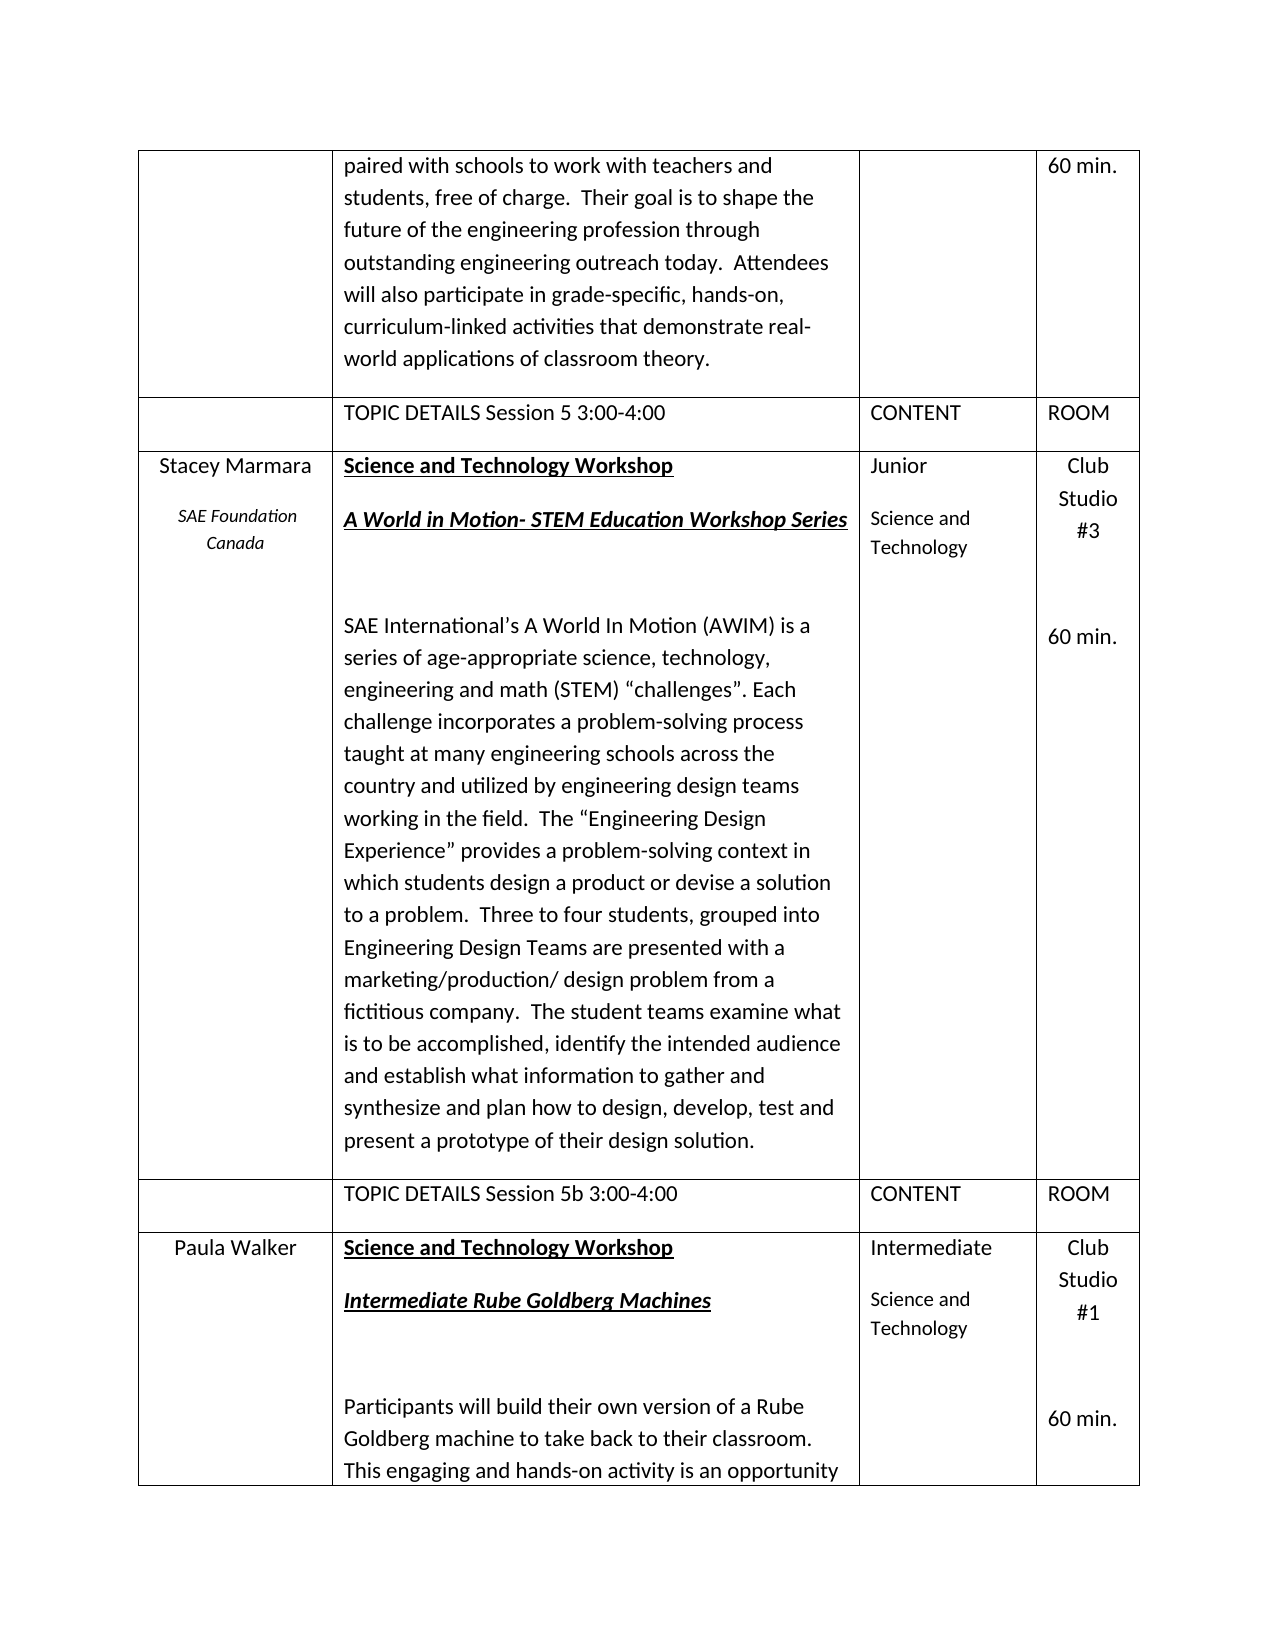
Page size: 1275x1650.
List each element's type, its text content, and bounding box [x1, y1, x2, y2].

table_cell Stacey Marmara SAE Foundation Canada [139, 452, 332, 1178]
table_cell ROOM [1037, 1180, 1139, 1232]
table_cell ROOM [1037, 398, 1139, 451]
table_cell Club Studio #3 60 min. [1037, 452, 1139, 1178]
table_cell Junior Science and Technology [860, 452, 1036, 1178]
table_cell [139, 398, 332, 451]
table_cell Science and Technology Workshop A World in Motion- STEM Education Workshop Series SAE International’s A World In Motion (AWIM) is a series of age-appropriate science, technology, engineering and math (STEM) “challenges”. Each challenge incorporates a problem-solving process taught at many engineering schools across the country and utilized by engineering design teams working in the field. The “Engineering Design Experience” provides a problem-solving context in which students design a product or devise a solution to a problem. Three to four students, grouped into Engineering Design Teams are presented with a marketing/production/ design problem from a fictitious company. The student teams examine what is to be accomplished, identify the intended audience and establish what information to gather and synthesize and plan how to design, develop, test and present a prototype of their design solution. [333, 452, 859, 1178]
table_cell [139, 151, 332, 397]
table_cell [1037, 1233, 1139, 1485]
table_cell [333, 151, 859, 397]
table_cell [860, 1233, 1036, 1485]
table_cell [333, 1233, 859, 1485]
table_cell TOPIC DETAILS Session 5 3:00-4:00 [333, 398, 859, 451]
table_cell [139, 1180, 332, 1232]
table_cell TOPIC DETAILS Session 5b 3:00-4:00 [333, 1180, 859, 1232]
table_cell CONTENT [860, 1180, 1036, 1232]
table_cell CONTENT [860, 398, 1036, 451]
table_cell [1037, 151, 1139, 397]
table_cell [860, 151, 1036, 397]
table_cell Paula Walker [139, 1233, 332, 1485]
